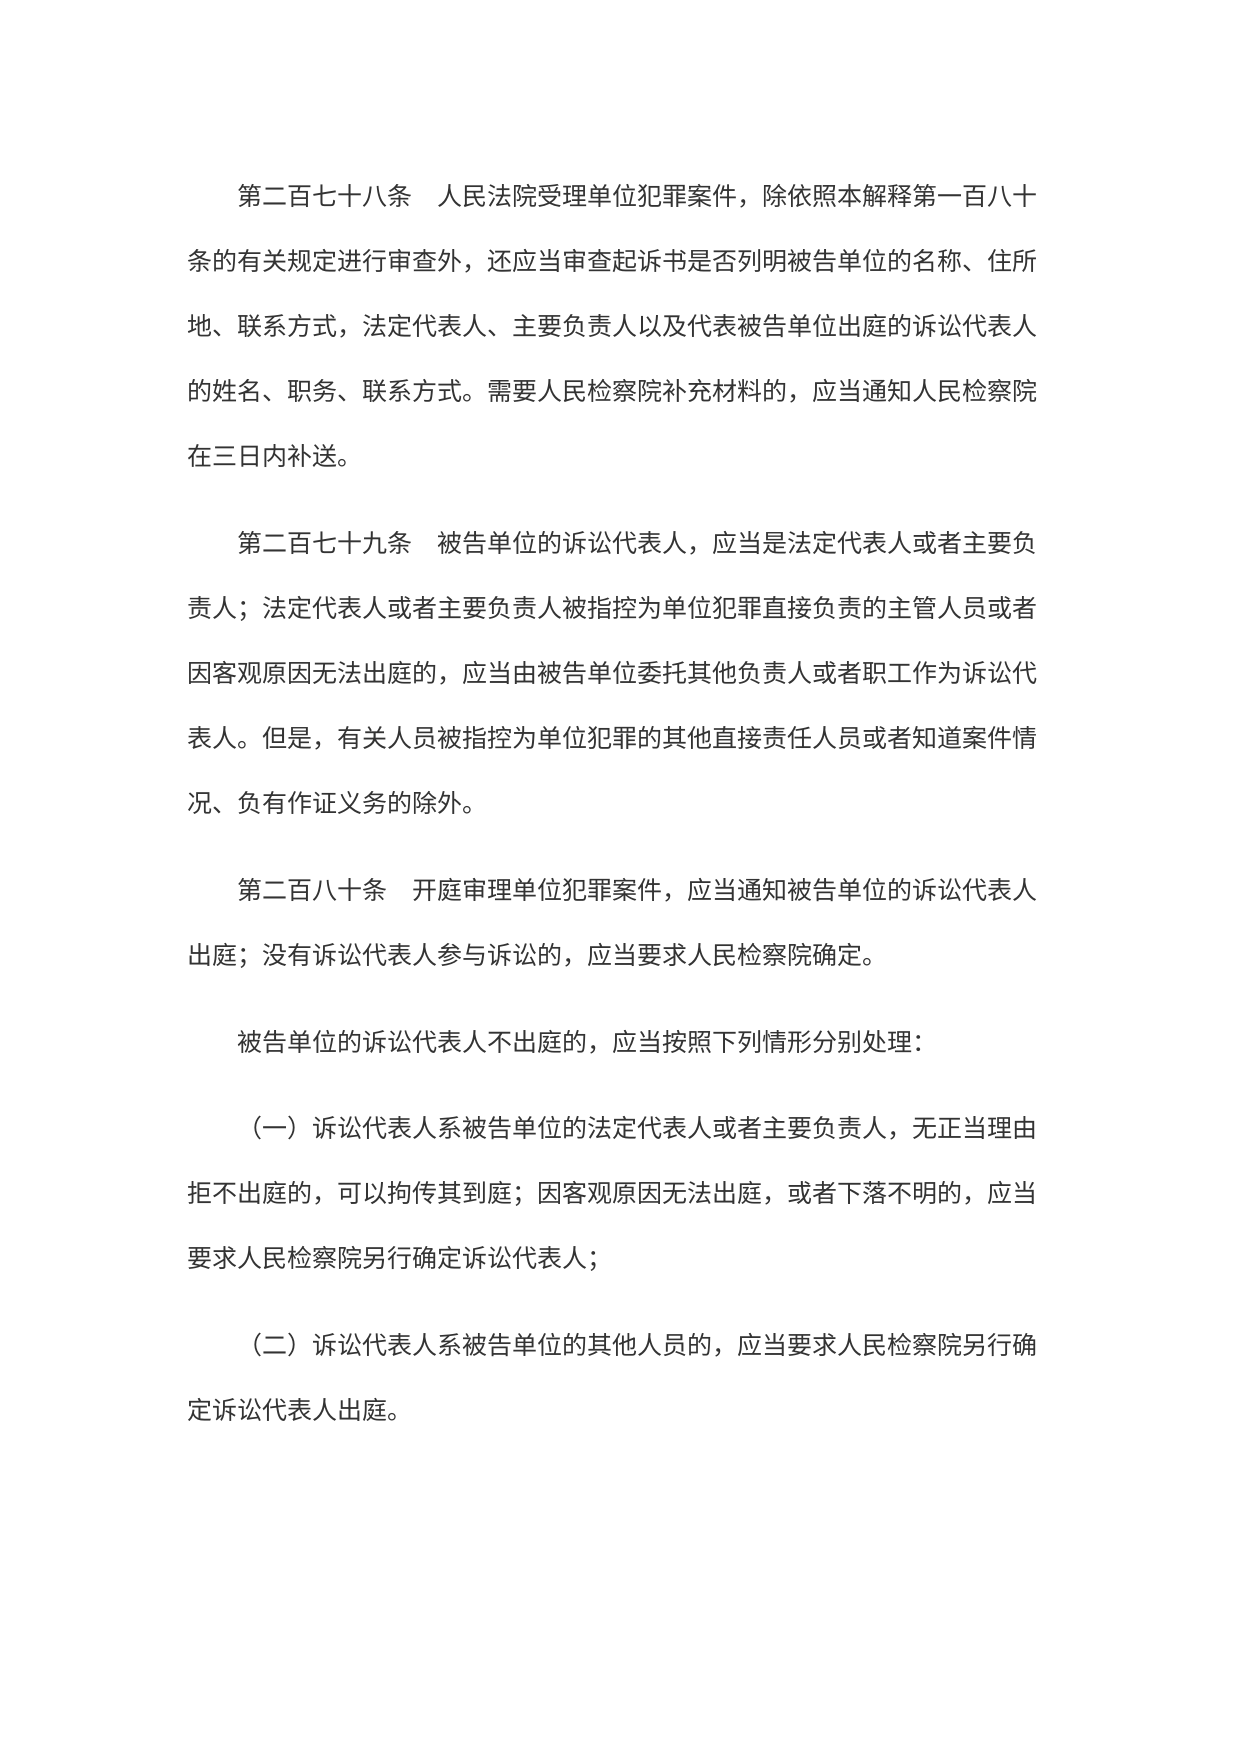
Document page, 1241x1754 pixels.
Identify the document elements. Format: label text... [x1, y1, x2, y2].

text 第二百八十条 开庭审理单位犯罪案件，应当通知被告单位的诉讼代表人出庭；没有诉讼代表人参与诉讼的，应当要求人民检察院确定。 [187, 856, 1053, 986]
text （二）诉讼代表人系被告单位的其他人员的，应当要求人民检察院另行确定诉讼代表人出庭。 [187, 1311, 1053, 1441]
text （一）诉讼代表人系被告单位的法定代表人或者主要负责人，无正当理由拒不出庭的，可以拘传其到庭；因客观原因无法出庭，或者下落不明的，应当要求人民检察院另行确定诉讼代表人； [187, 1094, 1053, 1289]
text 被告单位的诉讼代表人不出庭的，应当按照下列情形分别处理： [187, 1008, 1053, 1073]
text 第二百七十八条 人民法院受理单位犯罪案件，除依照本解释第一百八十条的有关规定进行审查外，还应当审查起诉书是否列明被告单位的名称、住所地、联系方式，法定代表人、主要负责人以及代表被告单位出庭的诉讼代表人的姓名、职务、联系方式。需要人民检察院补充材料的，应当通知人民检察院在三日内补送。 [187, 162, 1053, 487]
text 第二百七十九条 被告单位的诉讼代表人，应当是法定代表人或者主要负责人；法定代表人或者主要负责人被指控为单位犯罪直接负责的主管人员或者因客观原因无法出庭的，应当由被告单位委托其他负责人或者职工作为诉讼代表人。但是，有关人员被指控为单位犯罪的其他直接责任人员或者知道案件情况、负有作证义务的除外。 [187, 509, 1053, 834]
